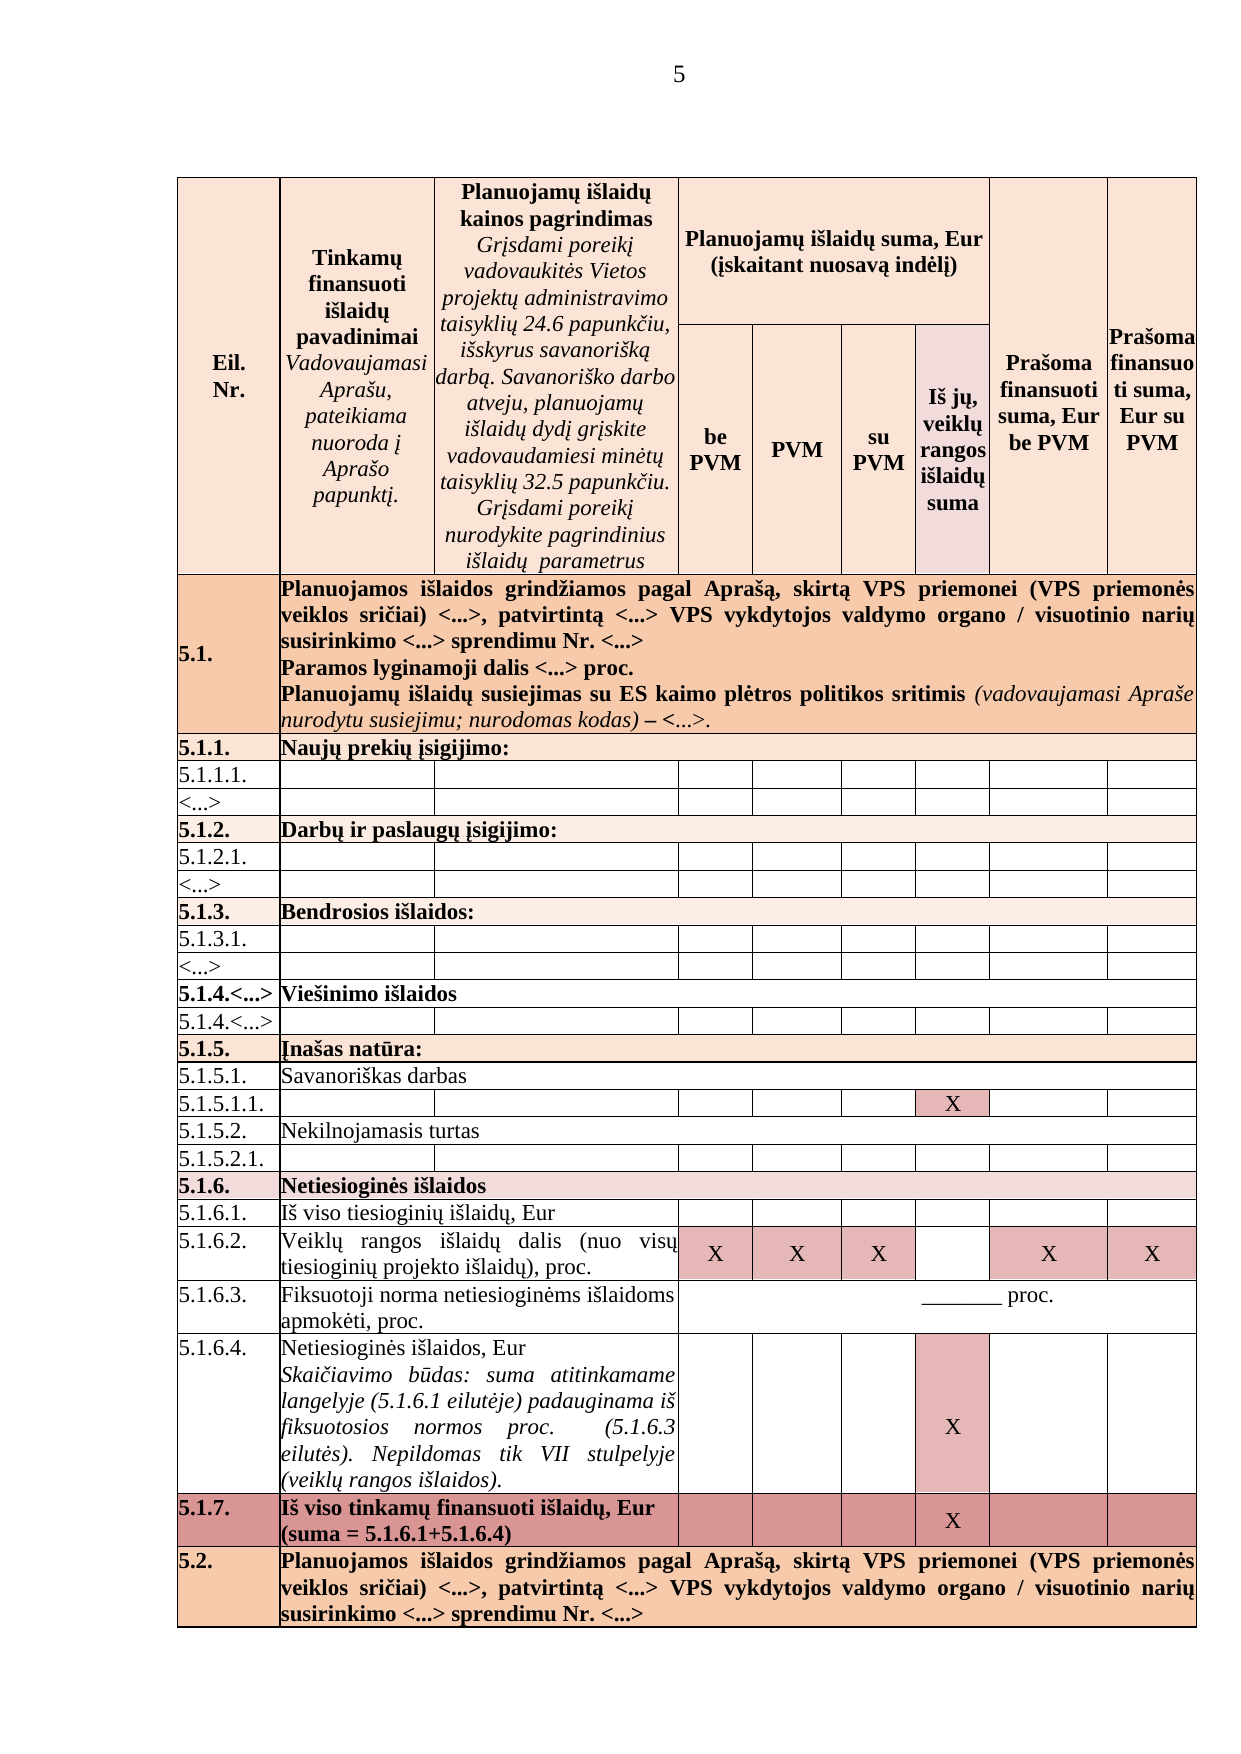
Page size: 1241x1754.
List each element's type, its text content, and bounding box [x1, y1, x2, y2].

table_cell [435, 1090, 678, 1116]
table_cell [679, 1334, 752, 1492]
table_cell 5.1.6.3. [178, 1281, 279, 1333]
table_cell [679, 953, 752, 979]
table_cell [753, 1494, 841, 1546]
table_cell be PVM [679, 325, 752, 573]
table_cell [753, 761, 841, 787]
table_cell [679, 761, 752, 787]
table_cell Savanoriškas darbas [281, 1063, 1196, 1089]
table_cell [1108, 871, 1196, 897]
table_cell 5.1.3.1. [178, 926, 279, 952]
table_cell [990, 1008, 1107, 1034]
table_cell [281, 843, 434, 870]
table_cell X [916, 1090, 989, 1116]
table_cell [990, 1200, 1107, 1226]
table_cell <...> [178, 953, 279, 979]
table_cell X [679, 1227, 752, 1279]
table_cell <...> [178, 789, 279, 815]
table_cell [842, 1334, 915, 1492]
table_cell X [916, 1494, 989, 1546]
table_cell [916, 1145, 989, 1171]
table_cell Fiksuotoji norma netiesioginėms išlaidoms apmokėti, proc. [281, 1281, 678, 1333]
table_cell [916, 789, 989, 815]
table_cell [990, 761, 1107, 787]
table_cell 5.1.6.2. [178, 1227, 279, 1279]
table_cell [1108, 1008, 1196, 1034]
table_cell Viešinimo išlaidos [281, 980, 1196, 1007]
table_cell [842, 843, 915, 870]
table_cell 5.1. [178, 575, 279, 733]
table_cell 5.1.7. [178, 1494, 279, 1546]
table_cell [753, 1008, 841, 1034]
table_cell [990, 1145, 1107, 1171]
table_cell Netiesioginės išlaidos, Eur Skaičiavimo būdas: suma atitinkamame langelyje (5.1.6.1 eilutėje) padauginama iš fiksuotosios normos proc. (5.1.6.3 eilutės). Nepildomas tik VII stulpelyje (veiklų rangos išlaidos). [281, 1334, 678, 1492]
table_cell Planuojamų išlaidų kainos pagrindimas Grįsdami poreikį vadovaukitės Vietos projektų administravimo taisyklių 24.6 papunkčiu, išskyrus savanorišką darbą. Savanoriško darbo atveju, planuojamų išlaidų dydį grįskite vadovaudamiesi minėtų taisyklių 32.5 papunkčiu. Grįsdami poreikį nurodykite pagrindinius išlaidų parametrus [435, 178, 678, 573]
table_cell 5.1.5.2.1. [178, 1145, 279, 1171]
table_cell Eil. Nr. [178, 178, 279, 573]
table_cell [916, 871, 989, 897]
table_cell X [1108, 1227, 1196, 1279]
table_cell [842, 926, 915, 952]
table_cell [281, 1008, 434, 1034]
table_cell [842, 953, 915, 979]
table_cell [679, 1200, 752, 1226]
table_cell [281, 761, 434, 787]
table_cell [916, 926, 989, 952]
table_cell [990, 871, 1107, 897]
table_cell [435, 843, 678, 870]
table_cell [281, 789, 434, 815]
table_cell [916, 1200, 989, 1226]
table_cell X [916, 1334, 989, 1492]
table_cell 5.1.1. [178, 734, 279, 760]
table_cell [916, 953, 989, 979]
table_cell Prašoma finansuoti suma, Eur be PVM [990, 178, 1107, 573]
table_cell [916, 1008, 989, 1034]
table_cell 5.1.5.2. [178, 1117, 279, 1144]
table_cell [753, 871, 841, 897]
table_cell [753, 1145, 841, 1171]
table_cell [679, 789, 752, 815]
table_cell [842, 789, 915, 815]
table_cell 5.1.4.<...> [178, 980, 279, 1007]
table_cell [753, 843, 841, 870]
table_cell Nekilnojamasis turtas [281, 1117, 1196, 1144]
table_cell Planuojamų išlaidų suma, Eur (įskaitant nuosavą indėlį) [679, 178, 989, 324]
table_cell [753, 953, 841, 979]
table_cell 5.1.2. [178, 816, 279, 842]
table_cell 5.1.6. [178, 1172, 279, 1198]
table_cell [990, 843, 1107, 870]
table_cell [842, 761, 915, 787]
table_cell [916, 761, 989, 787]
table_cell su PVM [842, 325, 915, 573]
table_cell [435, 1008, 678, 1034]
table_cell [281, 1547, 1196, 1626]
table_cell [679, 843, 752, 870]
table_cell [1108, 1145, 1196, 1171]
table_cell [753, 926, 841, 952]
table_cell [990, 789, 1107, 815]
table_cell [990, 1494, 1107, 1546]
table_cell [842, 1200, 915, 1226]
table_cell [1108, 1200, 1196, 1226]
table_cell [1108, 926, 1196, 952]
table_cell [281, 1090, 434, 1116]
table_cell [435, 1145, 678, 1171]
table_cell 5.1.5.1. [178, 1063, 279, 1089]
table_cell [1108, 1090, 1196, 1116]
table_cell [679, 1494, 752, 1546]
table_cell [1108, 1334, 1196, 1492]
table_cell [916, 1227, 989, 1279]
table_cell PVM [753, 325, 841, 573]
table_cell 5.1.5.1.1. [178, 1090, 279, 1116]
table_cell 5.1.6.1. [178, 1200, 279, 1226]
table_cell [1108, 761, 1196, 787]
table_cell [916, 843, 989, 870]
table_cell [753, 789, 841, 815]
table_cell Iš viso tiesioginių išlaidų, Eur [281, 1200, 678, 1226]
table_cell [281, 953, 434, 979]
table_cell [435, 926, 678, 952]
table_cell [435, 871, 678, 897]
table_cell [842, 1494, 915, 1546]
table_cell [990, 1090, 1107, 1116]
table_cell [679, 1008, 752, 1034]
table_cell [842, 871, 915, 897]
table_cell [679, 926, 752, 952]
table_cell [1108, 789, 1196, 815]
table_cell Planuojamos išlaidos grindžiamos pagal Aprašą, skirtą VPS priemonei (VPS priemonės veiklos sričiai) <...>, patvirtintą <...> VPS vykdytojos valdymo organo / visuotinio narių susirinkimo <...> sprendimu Nr. <...> Paramos lyginamoji dalis <...> proc. Planuojamų išlaidų susiejimas su ES kaimo plėtros politikos sritimis (vadovaujamasi Apraše nurodytu susiejimu; nurodomas kodas) – <...>. [281, 575, 1196, 733]
table_cell 5.1.6.4. [178, 1334, 279, 1492]
table_cell [679, 871, 752, 897]
table_cell [753, 1334, 841, 1492]
table_cell [281, 871, 434, 897]
table_cell [1108, 1494, 1196, 1546]
table_cell <...> [178, 871, 279, 897]
table_cell 5.1.3. [178, 898, 279, 924]
table_cell Naujų prekių įsigijimo: [281, 734, 1196, 760]
table_cell [990, 953, 1107, 979]
table_cell Iš jų, veiklų rangos išlaidų suma [916, 325, 989, 573]
table_cell [1108, 843, 1196, 870]
table_cell [842, 1008, 915, 1034]
table_cell [753, 1200, 841, 1226]
table_cell [281, 1145, 434, 1171]
table_cell Įnašas natūra: [281, 1035, 1196, 1061]
table_cell Netiesioginės išlaidos [281, 1172, 1196, 1198]
table_cell 5.1.4.<...> [178, 1008, 279, 1034]
table_cell X [753, 1227, 841, 1279]
table_cell [281, 926, 434, 952]
table_cell _______ proc. [679, 1281, 1196, 1333]
table_cell [842, 1090, 915, 1116]
table_cell [990, 1334, 1107, 1492]
table_cell Tinkamų finansuoti išlaidų pavadinimai Vadovaujamasi Aprašu, pateikiama nuoroda į Aprašo papunktį. [281, 178, 434, 573]
table_cell [679, 1145, 752, 1171]
table_cell [842, 1145, 915, 1171]
table_cell Darbų ir paslaugų įsigijimo: [281, 816, 1196, 842]
table_cell [435, 789, 678, 815]
table_cell [435, 953, 678, 979]
table_cell 5.1.2.1. [178, 843, 279, 870]
table_cell X [990, 1227, 1107, 1279]
table_cell [1108, 953, 1196, 979]
table_cell Prašoma finansuoti suma, Eur su PVM [1108, 178, 1196, 573]
table_cell 5.1.5. [178, 1035, 279, 1061]
table_cell Iš viso tinkamų finansuoti išlaidų, Eur (suma = 5.1.6.1+5.1.6.4) [281, 1494, 678, 1546]
table_cell X [842, 1227, 915, 1279]
table_cell [679, 1090, 752, 1116]
table_cell 5.1.1.1. [178, 761, 279, 787]
table_cell Bendrosios išlaidos: [281, 898, 1196, 924]
table_cell [435, 761, 678, 787]
table_cell Veiklų rangos išlaidų dalis (nuo visų tiesioginių projekto išlaidų), proc. [281, 1227, 678, 1279]
table_cell [753, 1090, 841, 1116]
table_cell 5.2. [178, 1547, 279, 1626]
table_cell [990, 926, 1107, 952]
